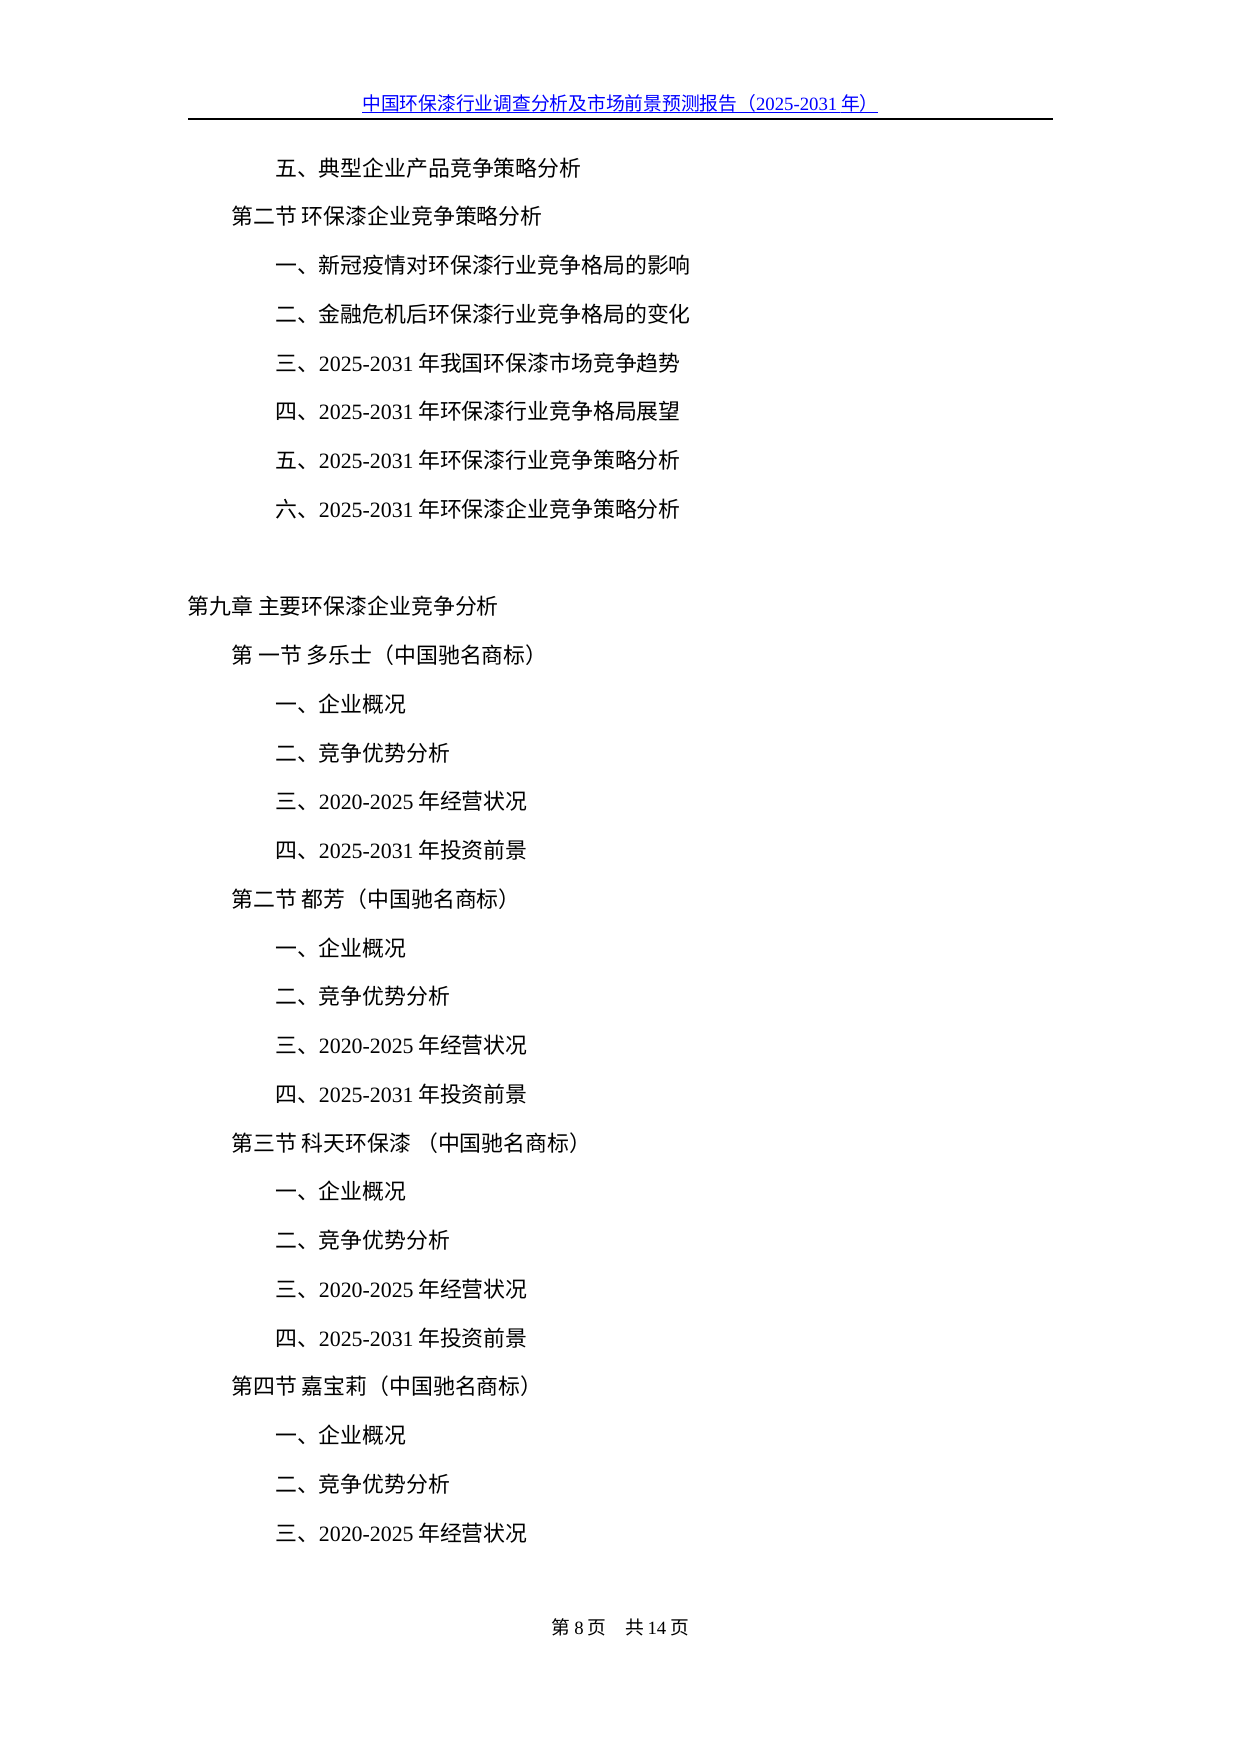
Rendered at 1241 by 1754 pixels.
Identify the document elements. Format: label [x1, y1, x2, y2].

text [187, 150, 1053, 1548]
